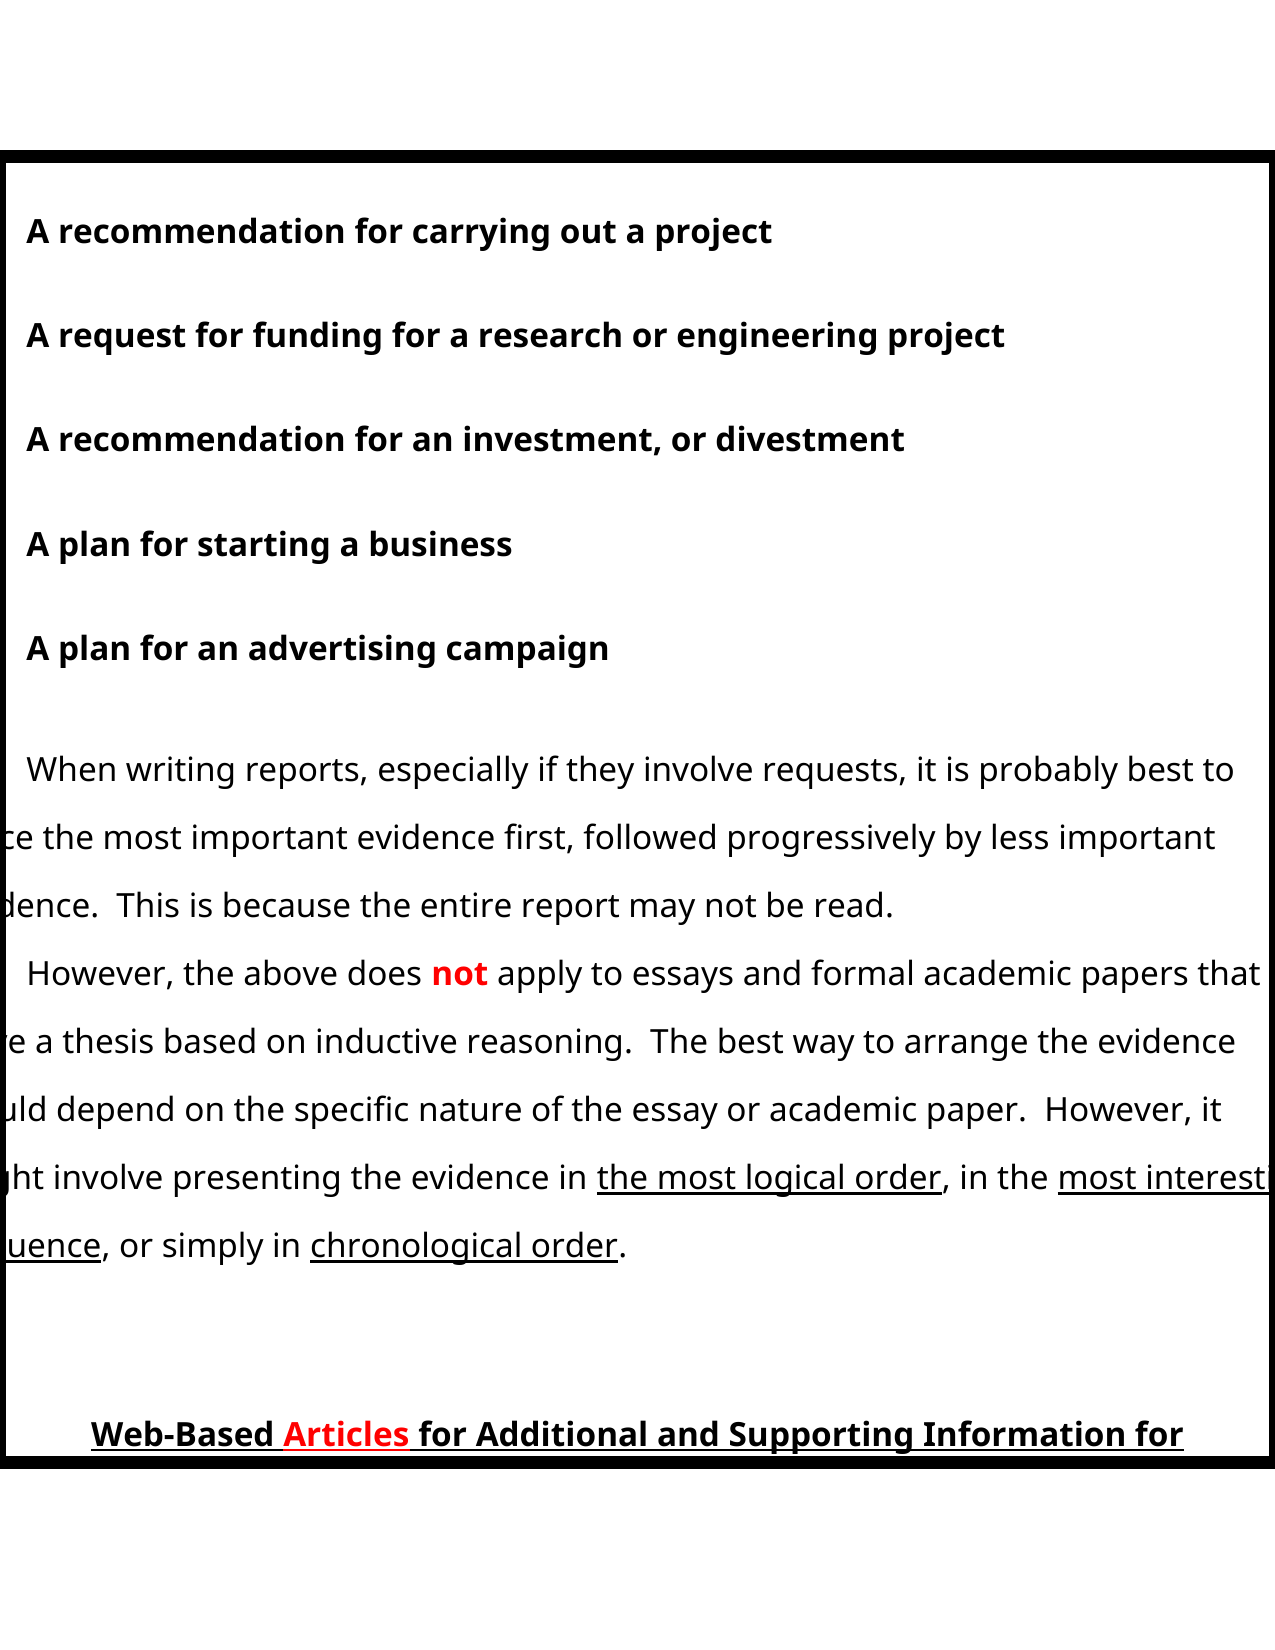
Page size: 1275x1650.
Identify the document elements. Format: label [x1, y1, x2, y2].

table_header [6, 163, 1269, 1456]
